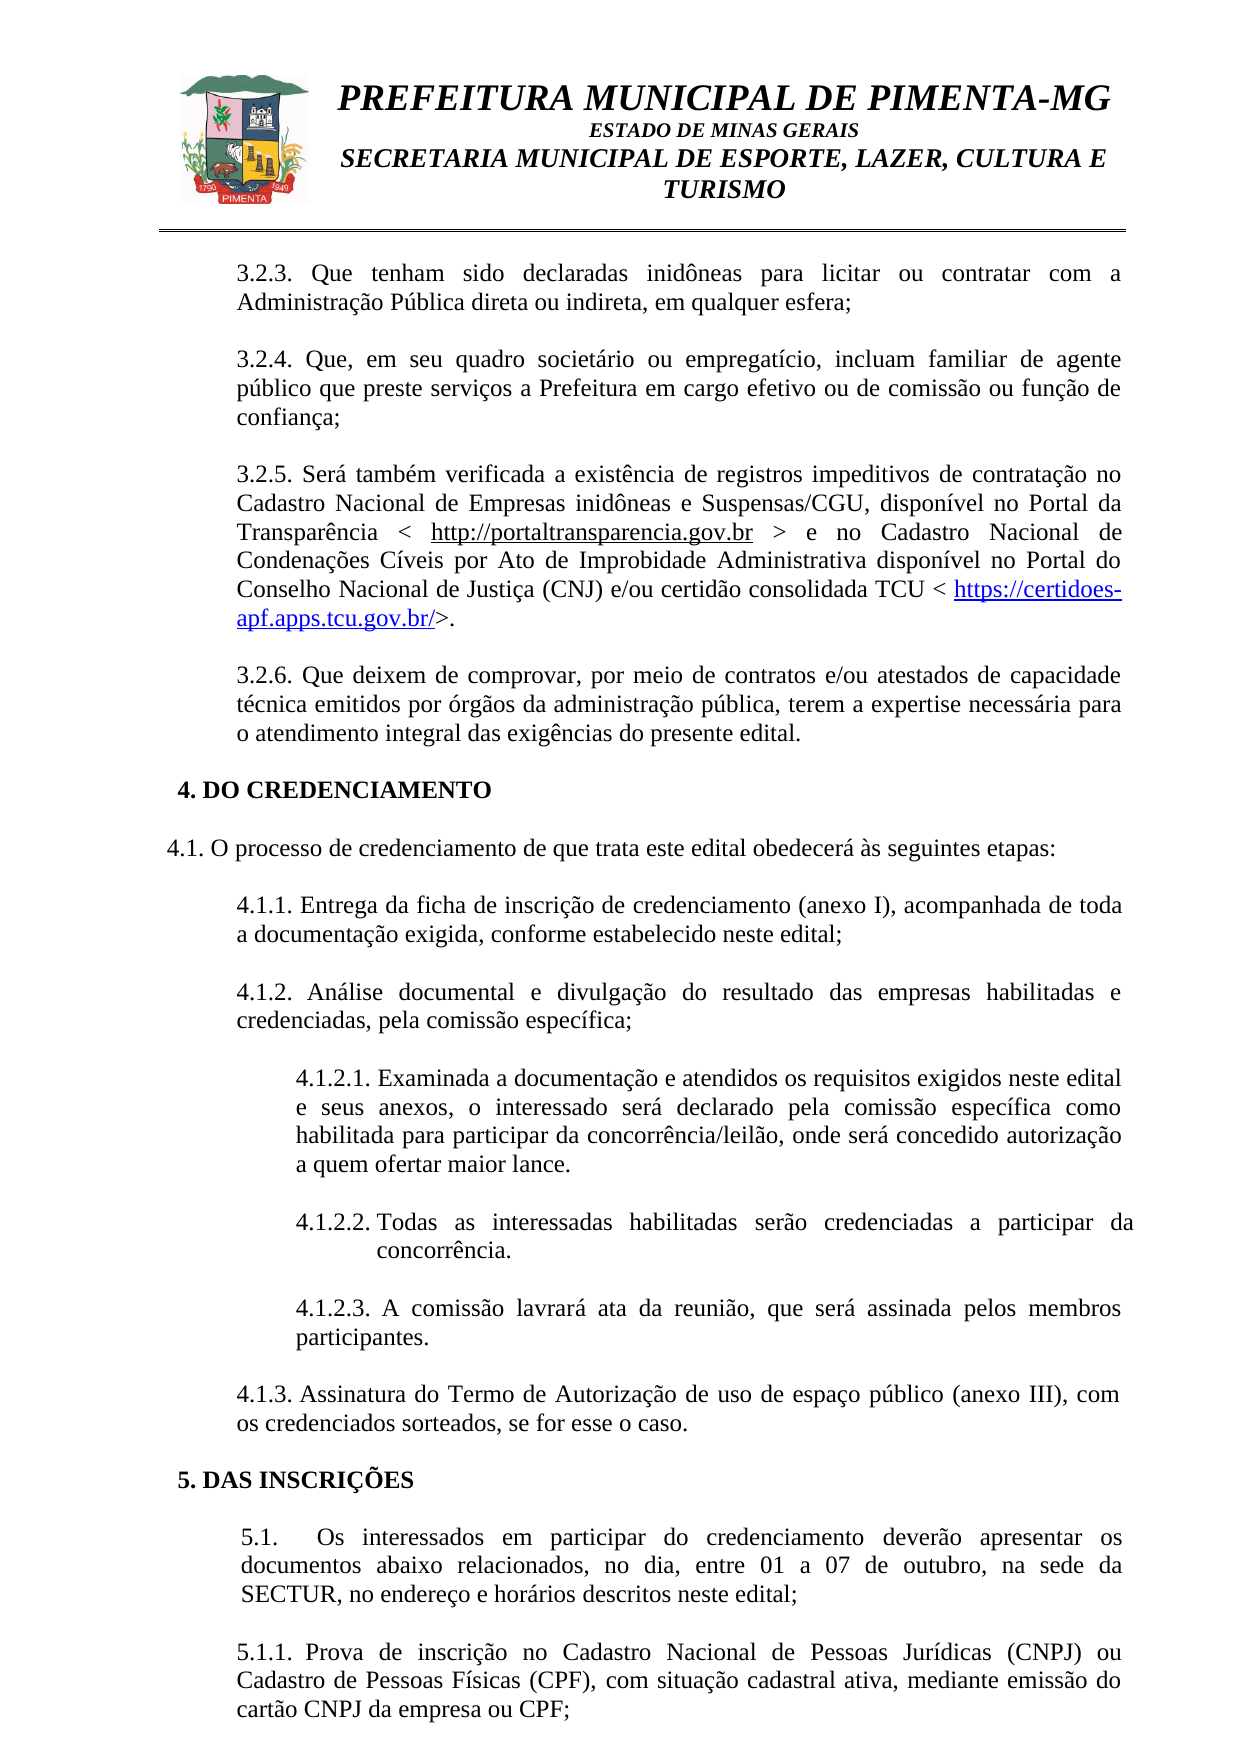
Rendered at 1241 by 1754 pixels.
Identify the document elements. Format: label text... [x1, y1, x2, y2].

list Examinada a documentação e atendidos os requisitos exigidos neste edital e seus anexos, o interessado será declarado pela comissão específica como habilitada para participar da concorrência/leilão, onde será concedido autorização a quem ofertar maior lance. [296, 1063, 1122, 1178]
subtitle DO CREDENCIAMENTO [177, 776, 1134, 804]
list A comissão lavrará ata da reunião, que será assinada pelos membros participantes. [296, 1293, 1122, 1351]
list Assinatura do Termo de Autorização de uso de espaço público (anexo III), com os credenciados sorteados, se for esse o caso. [236, 1379, 1121, 1437]
list Todas as interessadas habilitadas serão credenciadas a participar da concorrência. [296, 1207, 1134, 1264]
list O processo de credenciamento de que trata este edital obedecerá às seguintes etapas: [167, 833, 1134, 862]
list Análise documental e divulgação do resultado das empresas habilitadas e credenciadas, pela comissão específica; [236, 977, 1121, 1034]
subtitle DAS INSCRIÇÕES [177, 1466, 1134, 1494]
list Entrega da ficha de inscrição de credenciamento (anexo I), acompanhada de toda a documentação exigida, conforme estabelecido neste edital; [236, 891, 1122, 948]
picture [180, 75, 309, 204]
list Será também verificada a existência de registros impeditivos de contratação no Cadastro Nacional de Empresas inidôneas e Suspensas/CGU, disponível no Portal da Transparência < http://portaltransparencia.gov.br > e no Cadastro Nacional de Condenações Cíveis por Ato de Improbidade Administrativa disponível no Portal do Conselho Nacional de Justiça (CNJ) e/ou certidão consolidada TCU < https://certidoes-apf.apps.tcu.gov.br/>. [236, 459, 1122, 632]
list Que tenham sido declaradas inidôneas para licitar ou contratar com a Administração Pública direta ou indireta, em qualquer esfera; [236, 258, 1122, 316]
list Que deixem de comprovar, por meio de contratos e/ou atestados de capacidade técnica emitidos por órgãos da administração pública, terem a expertise necessária para o atendimento integral das exigências do presente edital. [236, 661, 1122, 747]
list Que, em seu quadro societário ou empregatício, incluam familiar de agente público que preste serviços a Prefeitura em cargo efetivo ou de comissão ou função de confiança; [236, 344, 1122, 431]
list Prova de inscrição no Cadastro Nacional de Pessoas Jurídicas (CNPJ) ou Cadastro de Pessoas Físicas (CPF), com situação cadastral ativa, mediante emissão do cartão CNPJ da empresa ou CPF; [236, 1637, 1122, 1723]
list Os interessados em participar do credenciamento deverão apresentar os documentos abaixo relacionados, no dia, entre 01 a 07 de outubro, na sede da SECTUR, no endereço e horários descritos neste edital; [241, 1522, 1122, 1608]
